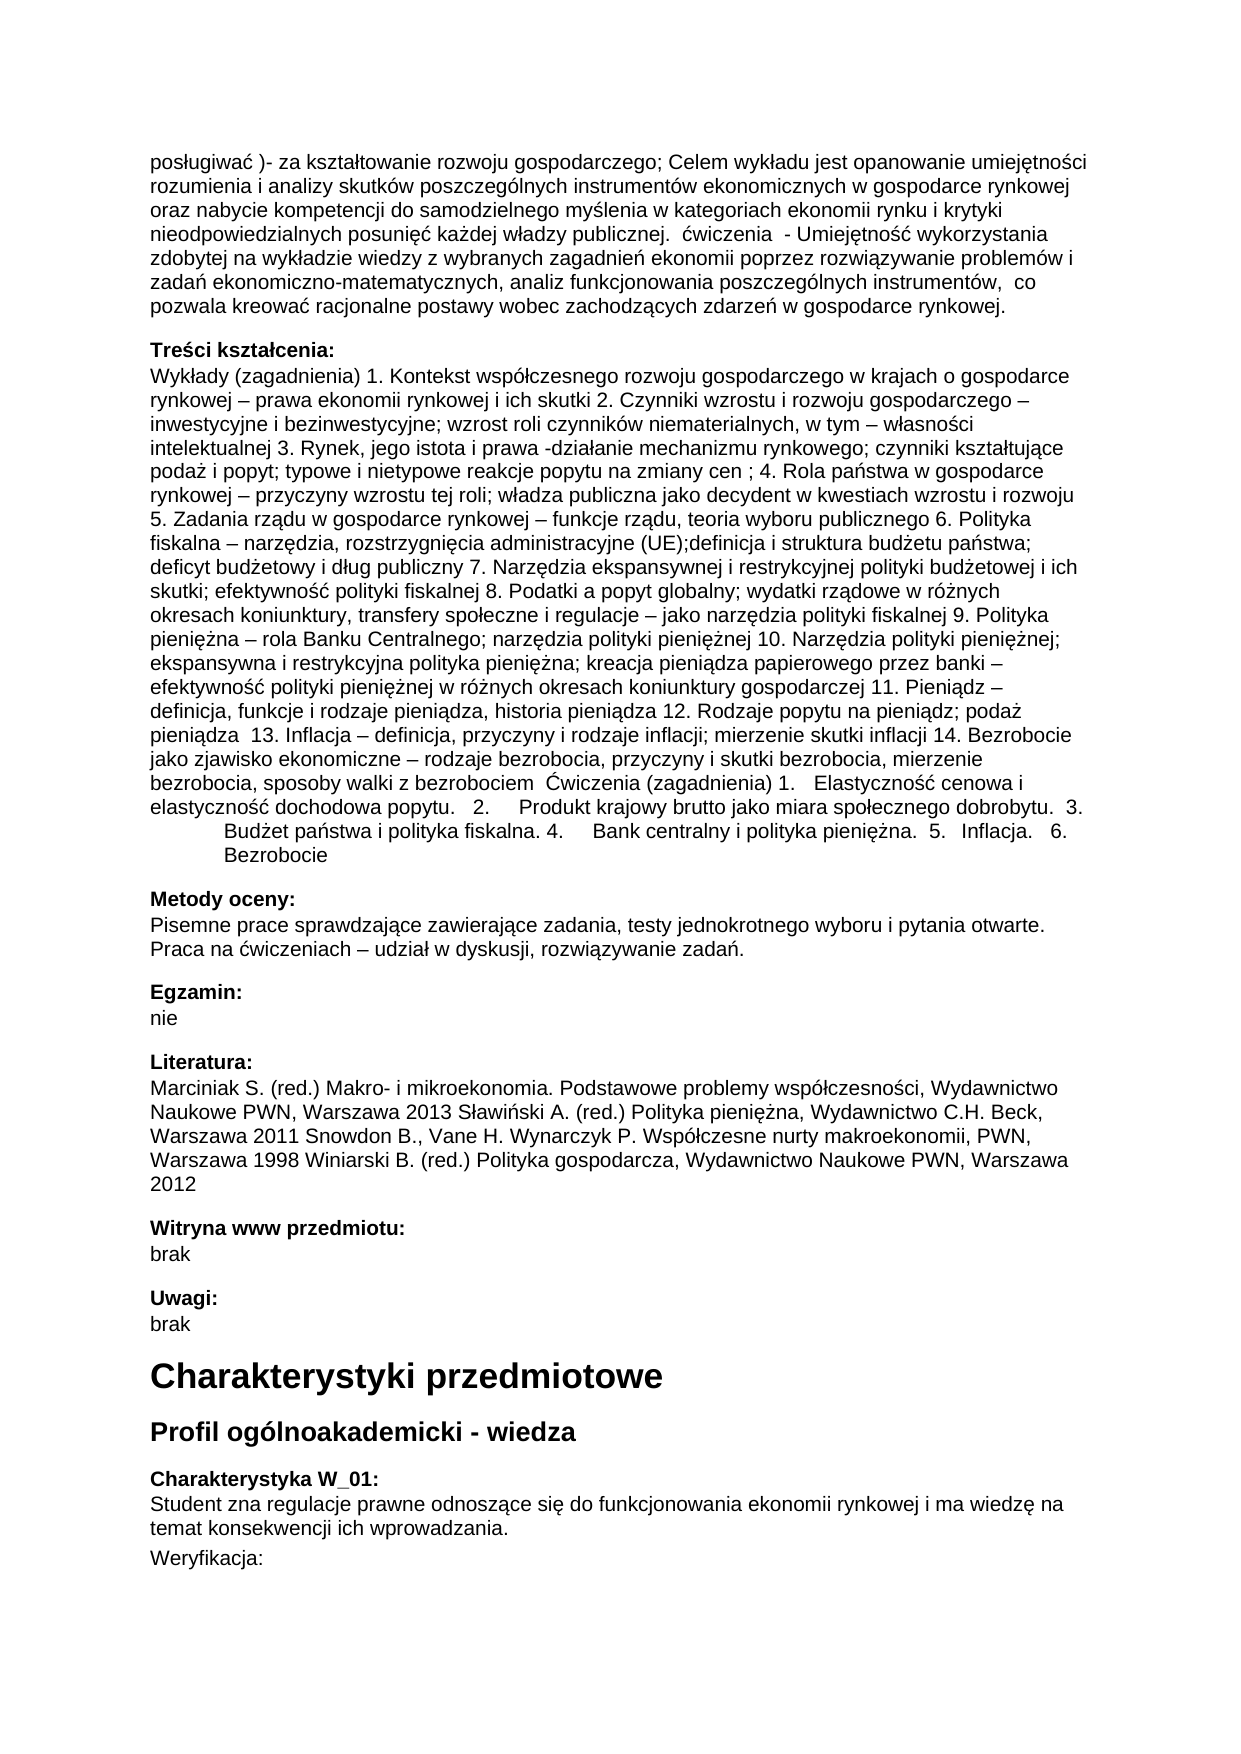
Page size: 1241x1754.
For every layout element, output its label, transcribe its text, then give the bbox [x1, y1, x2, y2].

text brak [150, 1311, 1090, 1335]
text Student zna regulacje prawne odnoszące się do funkcjonowania ekonomii rynkowej i ma wiedzę na temat konsekwencji ich wprowadzania. [150, 1492, 1090, 1540]
text Treści kształcenia: [150, 337, 1090, 361]
text Charakterystyka W_01: [150, 1467, 1090, 1491]
text Egzamin: [150, 980, 1090, 1004]
subtitle Profil ogólnoakademicki - wiedza [150, 1416, 1090, 1447]
text brak [150, 1242, 1090, 1266]
text Wykłady (zagadnienia) 1. Kontekst współczesnego rozwoju gospodarczego w krajach o gospodarce rynkowej – prawa ekonomii rynkowej i ich skutki 2. Czynniki wzrostu i rozwoju gospodarczego – inwestycyjne i bezinwestycyjne; wzrost roli czynników niematerialnych, w tym – własności intelektualnej 3. Rynek, jego istota i prawa -działanie mechanizmu rynkowego; czynniki kształtujące podaż i popyt; typowe i nietypowe reakcje popytu na zmiany cen ; 4. Rola państwa w gospodarce rynkowej – przyczyny wzrostu tej roli; władza publiczna jako decydent w kwestiach wzrostu i rozwoju 5. Zadania rządu w gospodarce rynkowej – funkcje rządu, teoria wyboru publicznego 6. Polityka fiskalna – narzędzia, rozstrzygnięcia administracyjne (UE);definicja i struktura budżetu państwa; deficyt budżetowy i dług publiczny 7. Narzędzia ekspansywnej i restrykcyjnej polityki budżetowej i ich skutki; efektywność polityki fiskalnej 8. Podatki a popyt globalny; wydatki rządowe w różnych okresach koniunktury, transfery społeczne i regulacje – jako narzędzia polityki fiskalnej 9. Polityka pieniężna – rola Banku Centralnego; narzędzia polityki pieniężnej 10. Narzędzia polityki pieniężnej; ekspansywna i restrykcyjna polityka pieniężna; kreacja pieniądza papierowego przez banki – efektywność polityki pieniężnej w różnych okresach koniunktury gospodarczej 11. Pieniądz – definicja, funkcje i rodzaje pieniądza, historia pieniądza 12. Rodzaje popytu na pieniądz; podaż pieniądza 13. Inflacja – definicja, przyczyny i rodzaje inflacji; mierzenie skutki inflacji 14. Bezrobocie jako zjawisko ekonomiczne – rodzaje bezrobocia, przyczyny i skutki bezrobocia, mierzenie bezrobocia, sposoby walki z bezrobociem Ćwiczenia (zagadnienia) 1. Elastyczność cenowa i elastyczność dochodowa popytu. 2. Produkt krajowy brutto jako miara społecznego dobrobytu. 3. Budżet państwa i polityka fiskalna. 4. Bank centralny i polityka pieniężna. 5. Inflacja. 6. Bezrobocie [150, 363, 1090, 867]
text Uwagi: [150, 1285, 1090, 1309]
text Pisemne prace sprawdzające zawierające zadania, testy jednokrotnego wyboru i pytania otwarte. Praca na ćwiczeniach – udział w dyskusji, rozwiązywanie zadań. [150, 912, 1090, 960]
subtitle Charakterystyki przedmiotowe [150, 1355, 1090, 1396]
text Literatura: [150, 1050, 1090, 1074]
text Marciniak S. (red.) Makro- i mikroekonomia. Podstawowe problemy współczesności, Wydawnictwo Naukowe PWN, Warszawa 2013 Sławiński A. (red.) Polityka pieniężna, Wydawnictwo C.H. Beck, Warszawa 2011 Snowdon B., Vane H. Wynarczyk P. Współczesne nurty makroekonomii, PWN, Warszawa 1998 Winiarski B. (red.) Polityka gospodarcza, Wydawnictwo Naukowe PWN, Warszawa 2012 [150, 1076, 1090, 1196]
text Weryfikacja: [150, 1546, 1090, 1570]
text nie [150, 1006, 1090, 1030]
text Witryna www przedmiotu: [150, 1216, 1090, 1239]
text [150, 150, 1090, 318]
text Metody oceny: [150, 886, 1090, 910]
